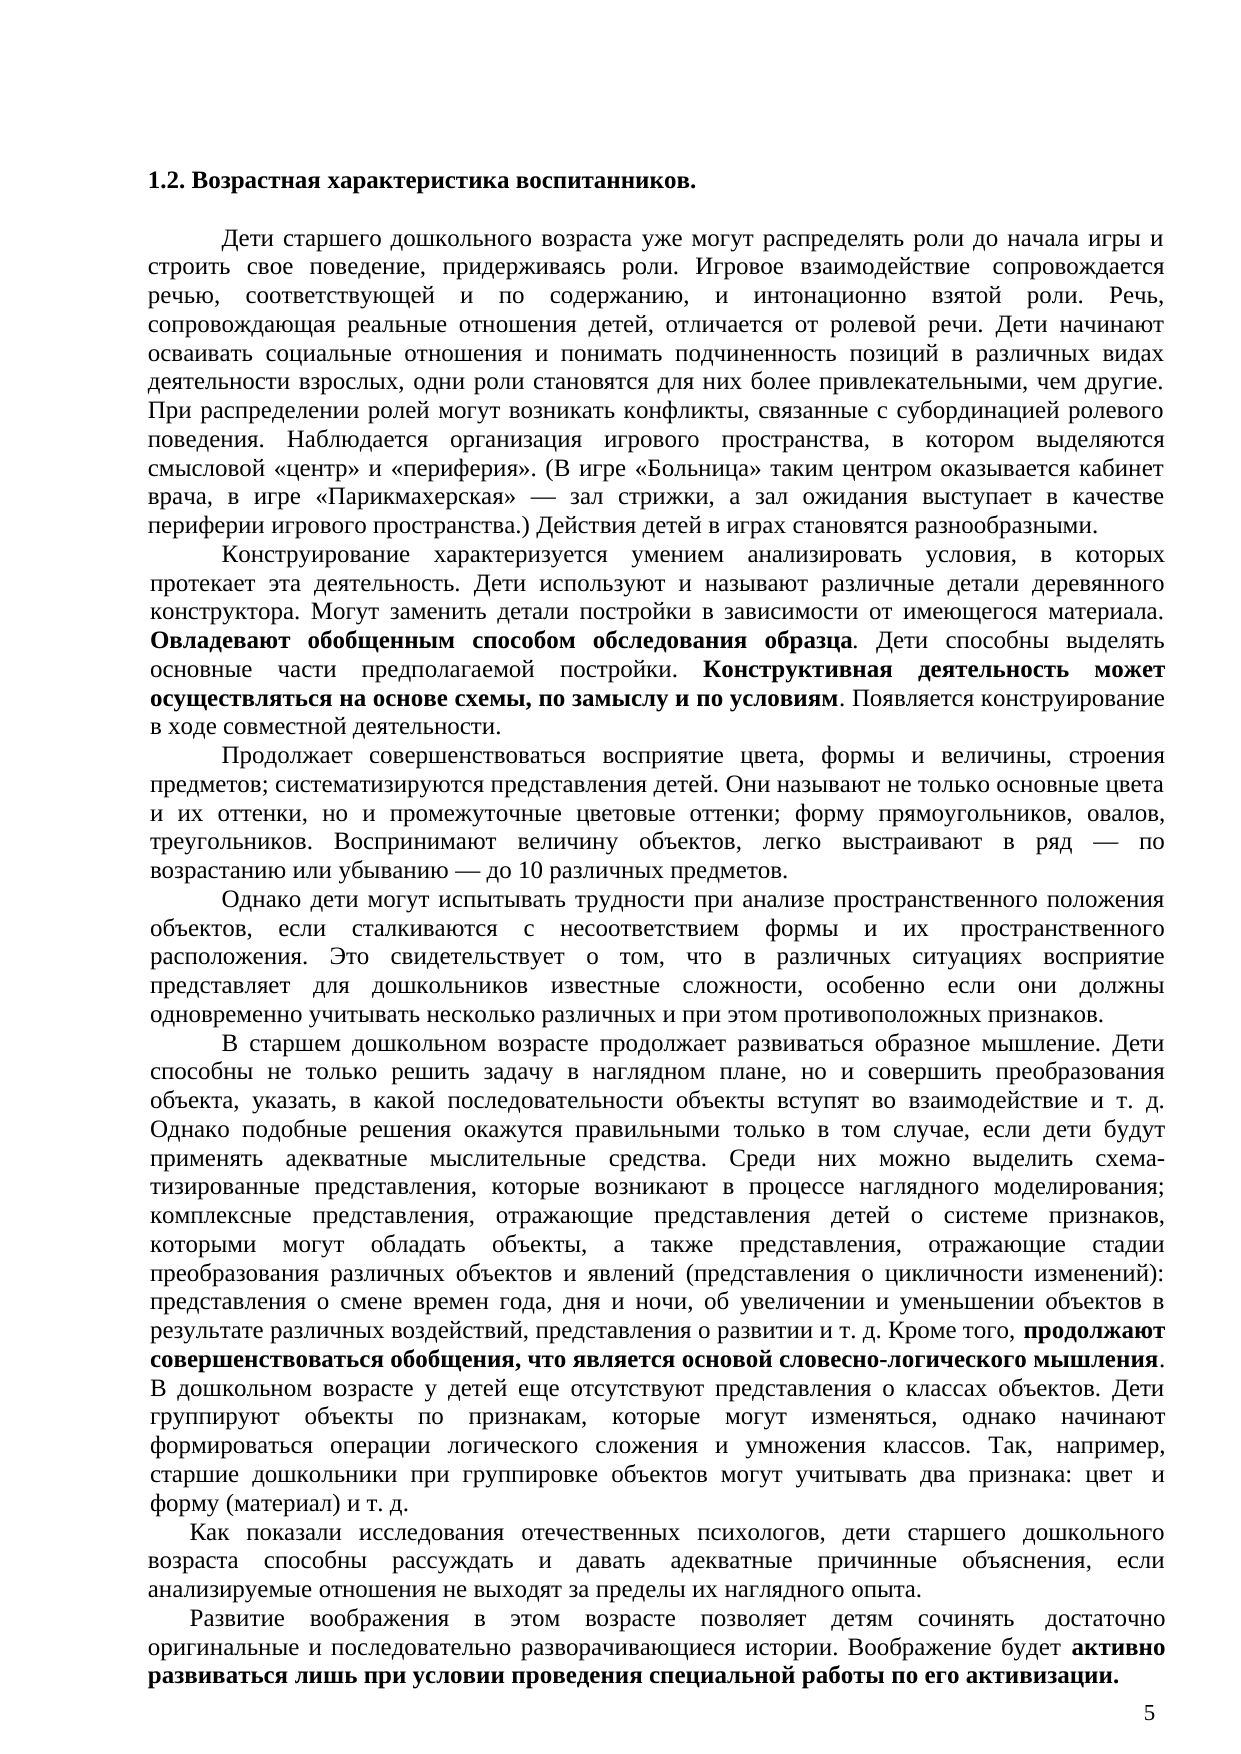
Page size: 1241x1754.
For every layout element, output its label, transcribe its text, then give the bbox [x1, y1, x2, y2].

text Развитие воображения в этом возрасте позволяет детям сочинять достаточно оригинальные и последовательно разворачивающиеся истории. Воображение будет активно развиваться лишь при условии проведения специальной работы по его активизации. [148, 1603, 1165, 1689]
text Конструирование характеризуется умением анализировать условия, в которых протекает эта деятельность. Дети используют и называют различные детали деревянного конструктора. Могут заменить детали постройки в зависимости от имеющегося материала. Овладевают обобщенным способом обследования образца. Дети способны выделять основные части предполагаемой постройки. Конструктивная деятельность может осуществляться на основе схемы, по замыслу и по условиям. Появляется конструирование в ходе совместной деятельности. [150, 539, 1165, 740]
text Однако дети могут испытывать трудности при анализе пространственного положения объектов, если сталкиваются с несоответствием формы и их пространственного расположения. Это свидетельствует о том, что в различных ситуациях восприятие представляет для дошкольников известные сложности, особенно если они должны одновременно учитывать несколько различных и при этом противоположных признаков. [150, 884, 1165, 1028]
text Продолжает совершенствоваться восприятие цвета, формы и величины, строения предметов; систематизируются представления детей. Они называют не только основные цвета и их оттенки, но и промежуточные цветовые оттенки; форму прямоугольников, овалов, треугольников. Воспринимают величину объектов, легко выстраивают в ряд — по возрастанию или убыванию — до 10 различных предметов. [150, 740, 1165, 884]
text Как показали исследования отечественных психологов, дети старшего дошкольного возраста способны рассуждать и давать адекватные причинные объяснения, если анализируемые отношения не выходят за пределы их наглядного опыта. [148, 1517, 1165, 1603]
text В старшем дошкольном возрасте продолжает развиваться образное мышление. Дети способны не только решить задачу в наглядном плане, но и совершить преобразования объекта, указать, в какой последовательности объекты вступят во взаимодействие и т. д. Однако подобные решения окажутся правильными только в том случае, если дети будут применять адекватные мыслительные средства. Среди них можно выделить схема- тизированные представления, которые возникают в процессе наглядного моделирования; комплексные представления, отражающие представления детей о системе признаков, которыми могут обладать объекты, а также представления, отражающие стадии преобразования различных объектов и явлений (представления о цикличности изменений): представления о смене времен года, дня и ночи, об увеличении и уменьшении объектов в результате различных воздействий, представления о развитии и т. д. Кроме того, продолжают совершенствоваться обобщения, что является основой словесно-логического мышления. В дошкольном возрасте у детей еще отсутствуют представления о классах объектов. Дети группируют объекты по признакам, которые могут изменяться, однако начинают формироваться операции логического сложения и умножения классов. Так, например, старшие дошкольники при группировке объектов могут учитывать два признака: цвет и форму (материал) и т. д. [150, 1028, 1165, 1516]
subtitle Возрастная характеристика воспитанников. [148, 166, 1240, 194]
text Дети старшего дошкольного возраста уже могут распределять роли до начала игры и строить свое поведение, придерживаясь роли. Игровое взаимодействие сопровождается речью, соответствующей и по содержанию, и интонационно взятой роли. Речь, сопровождающая реальные отношения детей, отличается от ролевой речи. Дети начинают осваивать социальные отношения и понимать подчиненность позиций в различных видах деятельности взрослых, одни роли становятся для них более привлекательными, чем другие. При распределении ролей могут возникать конфликты, связанные с субординацией ролевого поведения. Наблюдается организация игрового пространства, в котором выделяются смысловой «центр» и «периферия». (В игре «Больница» таким центром оказывается кабинет врача, в игре «Парикмахерская» — зал стрижки, а зал ожидания выступает в качестве периферии игрового пространства.) Действия детей в играх становятся разнообразными. [148, 223, 1165, 539]
